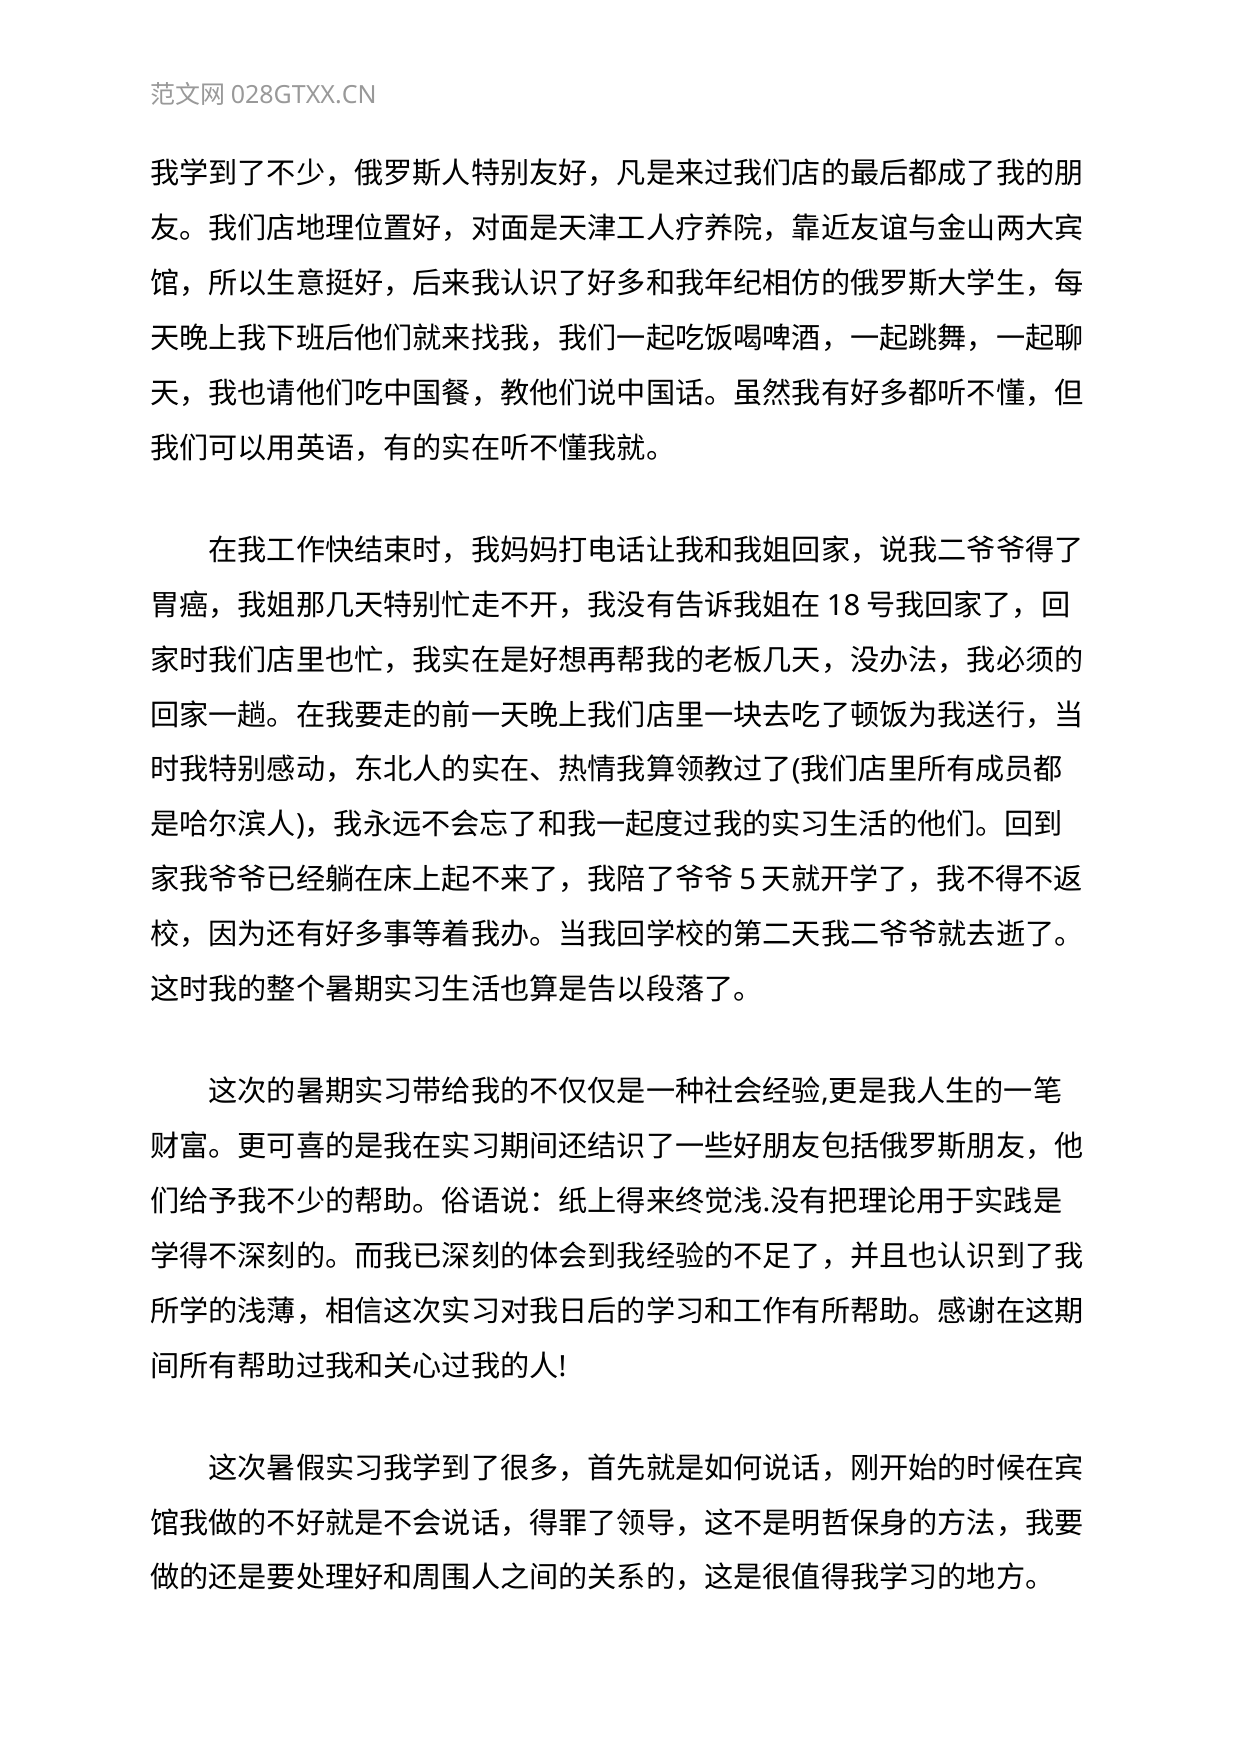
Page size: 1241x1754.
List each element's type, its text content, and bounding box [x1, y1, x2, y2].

text 这次暑假实习我学到了很多，首先就是如何说话，刚开始的时候在宾馆我做的不好就是不会说话，得罪了领导，这不是明哲保身的方法，我要做的还是要处理好和周围人之间的关系的，这是很值得我学习的地方。 [150, 1444, 1090, 1596]
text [150, 150, 1090, 467]
text 在我工作快结束时，我妈妈打电话让我和我姐回家，说我二爷爷得了胃癌，我姐那几天特别忙走不开，我没有告诉我姐在18号我回家了，回家时我们店里也忙，我实在是好想再帮我的老板几天，没办法，我必须的回家一趟。在我要走的前一天晚上我们店里一块去吃了顿饭为我送行，当时我特别感动，东北人的实在、热情我算领教过了(我们店里所有成员都是哈尔滨人)，我永远不会忘了和我一起度过我的实习生活的他们。回到家我爷爷已经躺在床上起不来了，我陪了爷爷5天就开学了，我不得不返校，因为还有好多事等着我办。当我回学校的第二天我二爷爷就去逝了。这时我的整个暑期实习生活也算是告以段落了。 [150, 526, 1090, 1008]
text 这次的暑期实习带给我的不仅仅是一种社会经验,更是我人生的一笔财富。更可喜的是我在实习期间还结识了一些好朋友包括俄罗斯朋友，他们给予我不少的帮助。俗语说：纸上得来终觉浅.没有把理论用于实践是学得不深刻的。而我已深刻的体会到我经验的不足了，并且也认识到了我所学的浅薄，相信这次实习对我日后的学习和工作有所帮助。感谢在这期间所有帮助过我和关心过我的人! [150, 1068, 1090, 1385]
